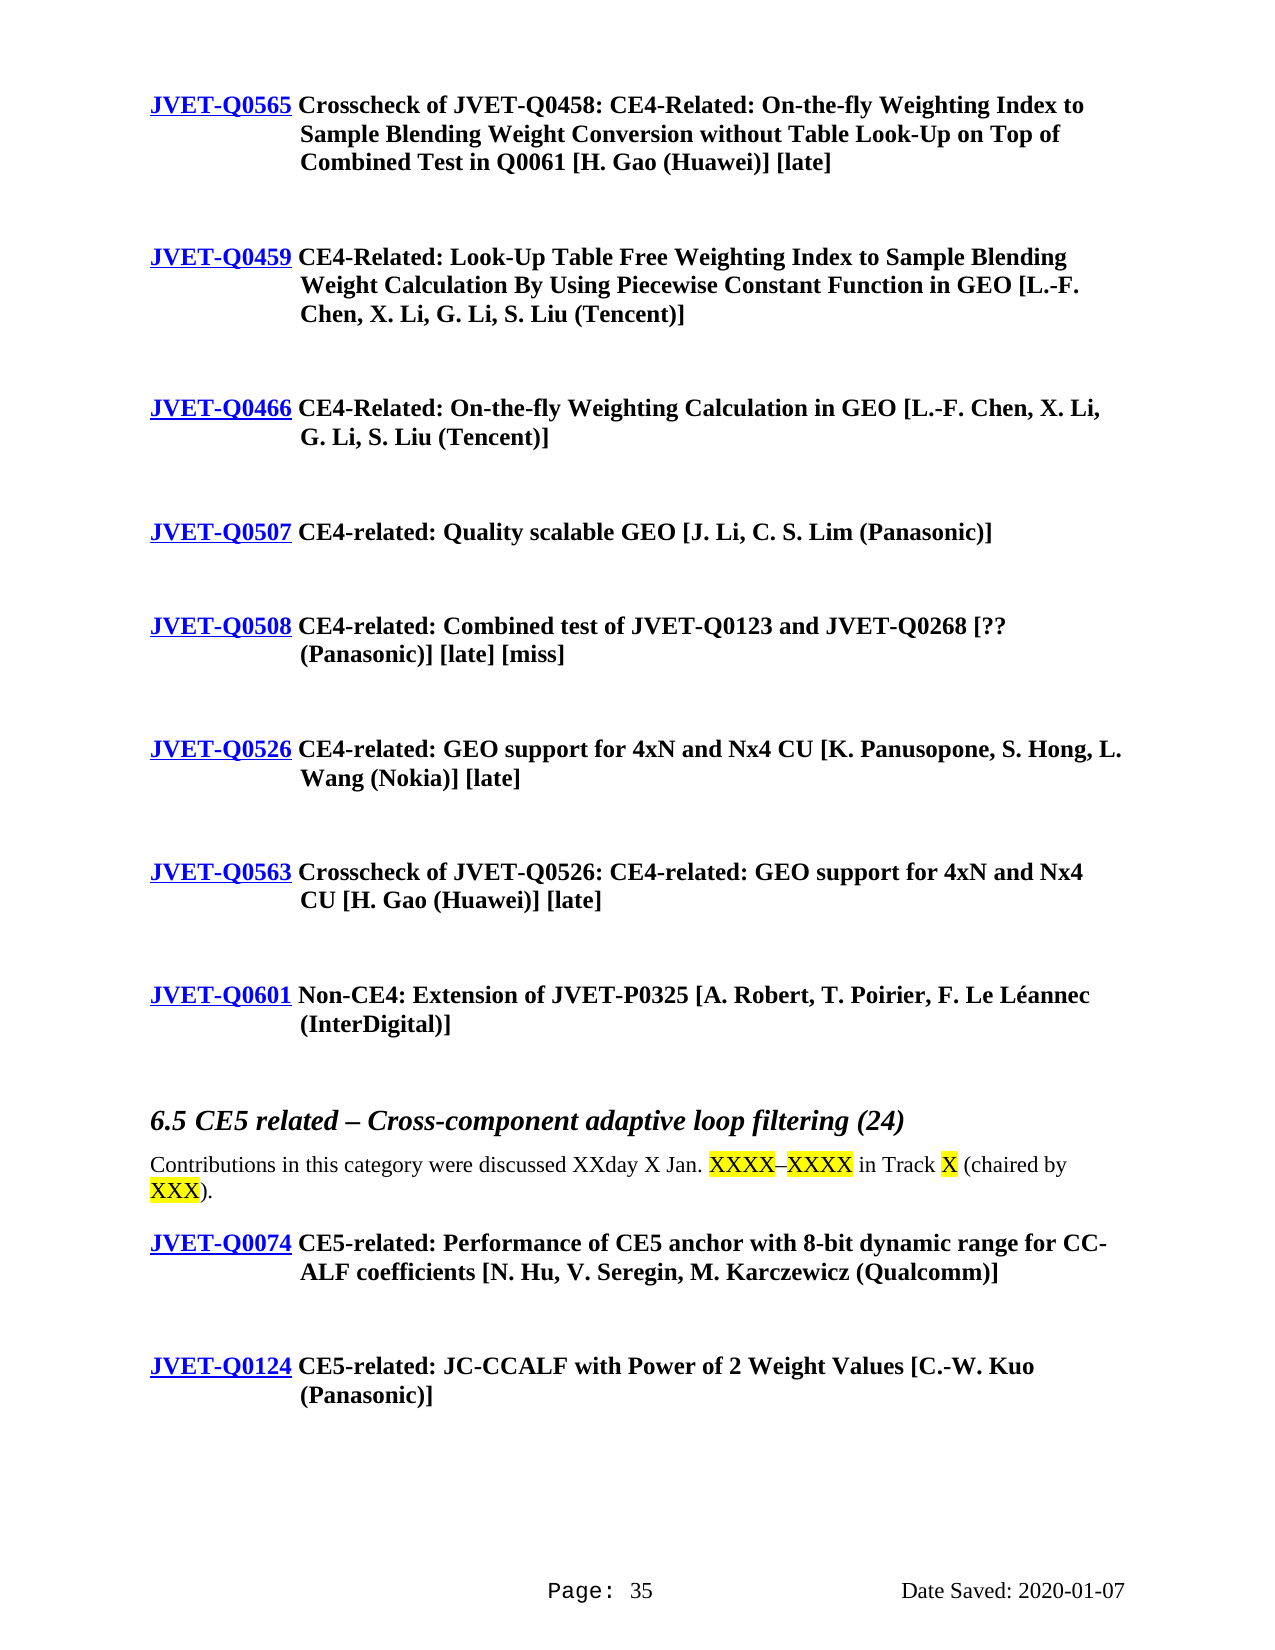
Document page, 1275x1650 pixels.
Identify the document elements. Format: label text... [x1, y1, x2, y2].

subtitle JVET-Q0507 CE4-related: Quality scalable GEO [J. Li, C. S. Lim (Panasonic)] [150, 517, 1125, 545]
subtitle JVET-Q0563 Crosscheck of JVET-Q0526: CE4-related: GEO support for 4xN and Nx4 CU [H. Gao (Huawei)] [late] [150, 857, 1125, 914]
subtitle JVET-Q0124 CE5-related: JC-CCALF with Power of 2 Weight Values [C.-W. Kuo (Panasonic)] [150, 1351, 1125, 1409]
subtitle JVET-Q0508 CE4-related: Combined test of JVET-Q0123 and JVET-Q0268 [?? (Panasonic)] [late] [miss] [150, 611, 1125, 668]
subtitle JVET-Q0526 CE4-related: GEO support for 4xN and Nx4 CU [K. Panusopone, S. Hong, L. Wang (Nokia)] [late] [150, 734, 1125, 791]
subtitle JVET-Q0459 CE4-Related: Look-Up Table Free Weighting Index to Sample Blending Weight Calculation By Using Piecewise Constant Function in GEO [L.-F. Chen, X. Li, G. Li, S. Liu (Tencent)] [150, 242, 1125, 328]
subtitle JVET-Q0074 CE5-related: Performance of CE5 anchor with 8-bit dynamic range for CC-ALF coefficients [N. Hu, V. Seregin, M. Karczewicz (Qualcomm)] [150, 1228, 1125, 1286]
subtitle JVET-Q0565 Crosscheck of JVET-Q0458: CE4-Related: On-the-fly Weighting Index to Sample Blending Weight Conversion without Table Look-Up on Top of Combined Test in Q0061 [H. Gao (Huawei)] [late] [150, 90, 1125, 176]
subtitle CE5 related – Cross-component adaptive loop filtering () [150, 1103, 1125, 1136]
subtitle JVET-Q0466 CE4-Related: On-the-fly Weighting Calculation in GEO [L.-F. Chen, X. Li, G. Li, S. Liu (Tencent)] [150, 393, 1125, 451]
text Contributions in this category were discussed XXday X Jan. XXXX–XXXX in Track X (chaired by XXX). [150, 1151, 1125, 1203]
